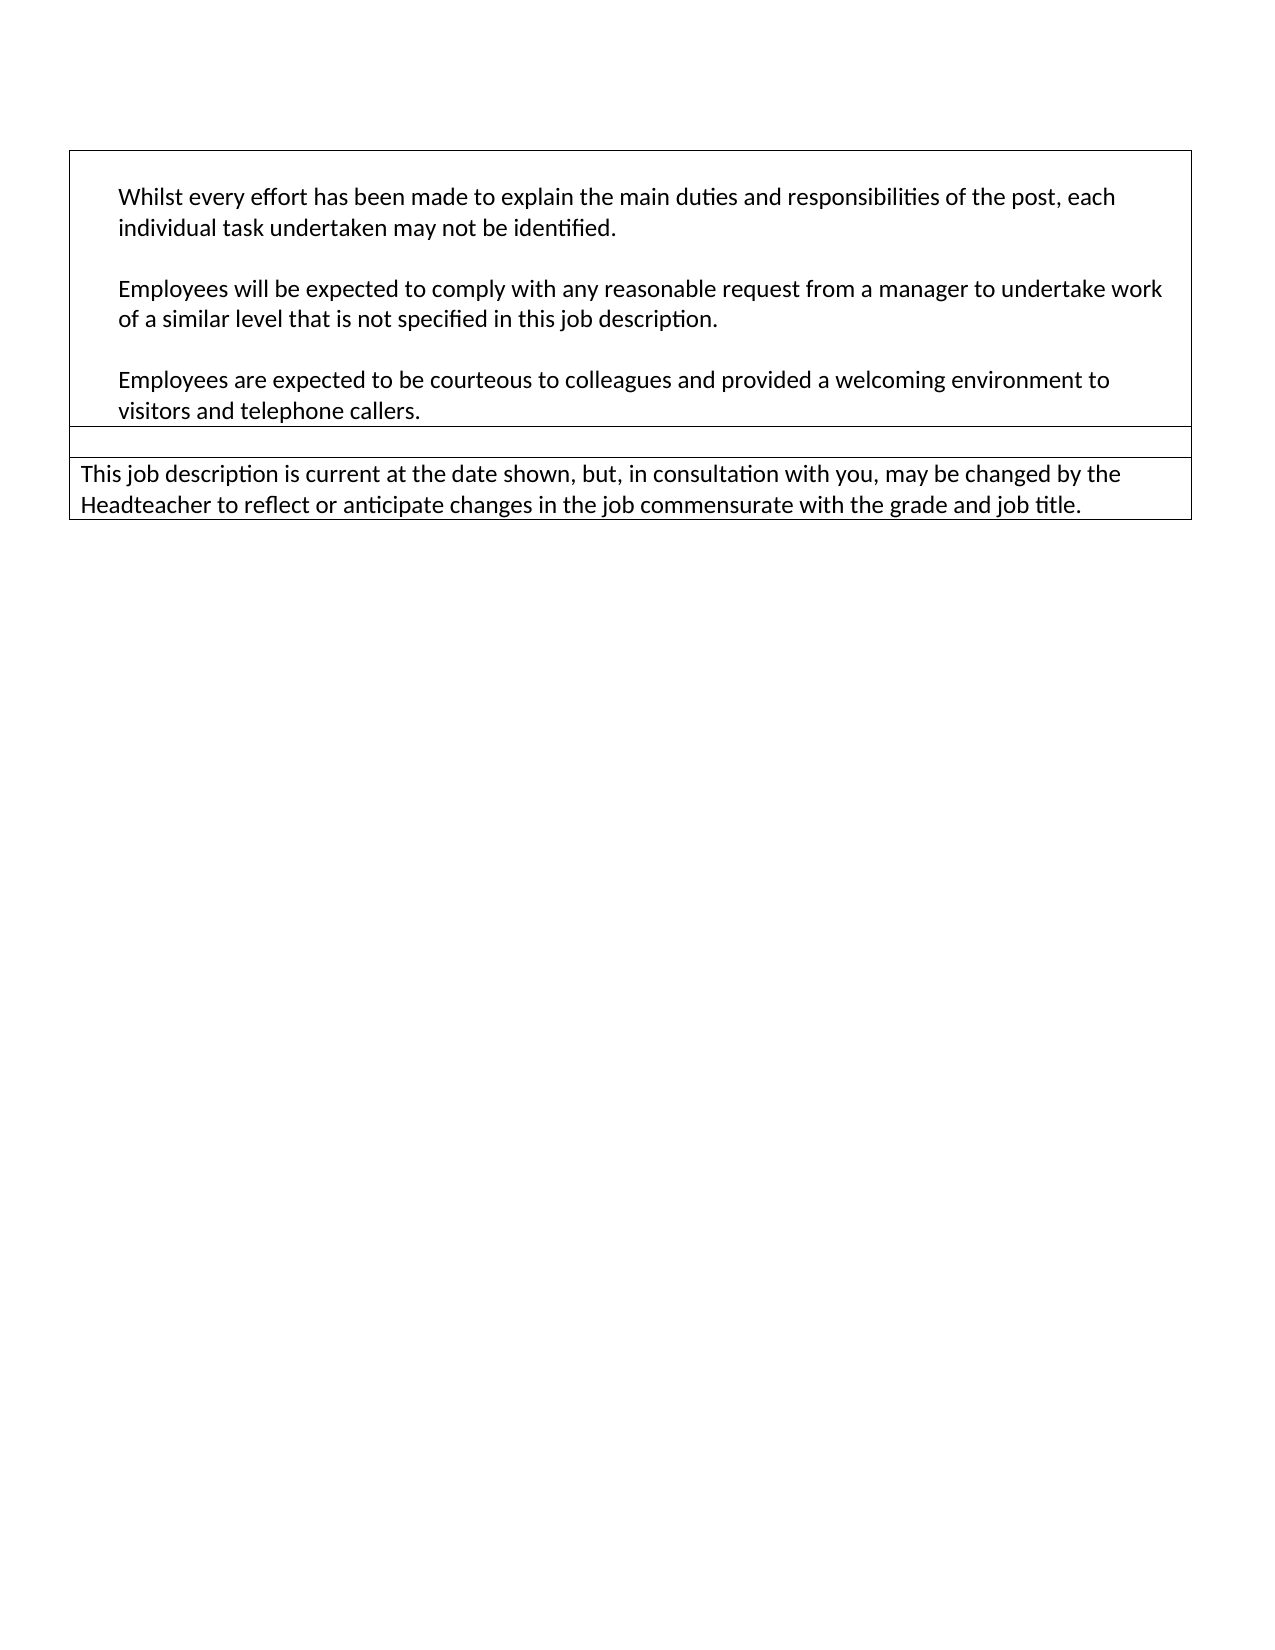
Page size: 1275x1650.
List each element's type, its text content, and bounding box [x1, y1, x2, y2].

table_cell [70, 427, 1191, 457]
table_cell This job description is current at the date shown, but, in consultation with you, may be changed by the Headteacher to reflect or anticipate changes in the job commensurate with the grade and job title. [70, 458, 1191, 519]
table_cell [70, 151, 1191, 426]
